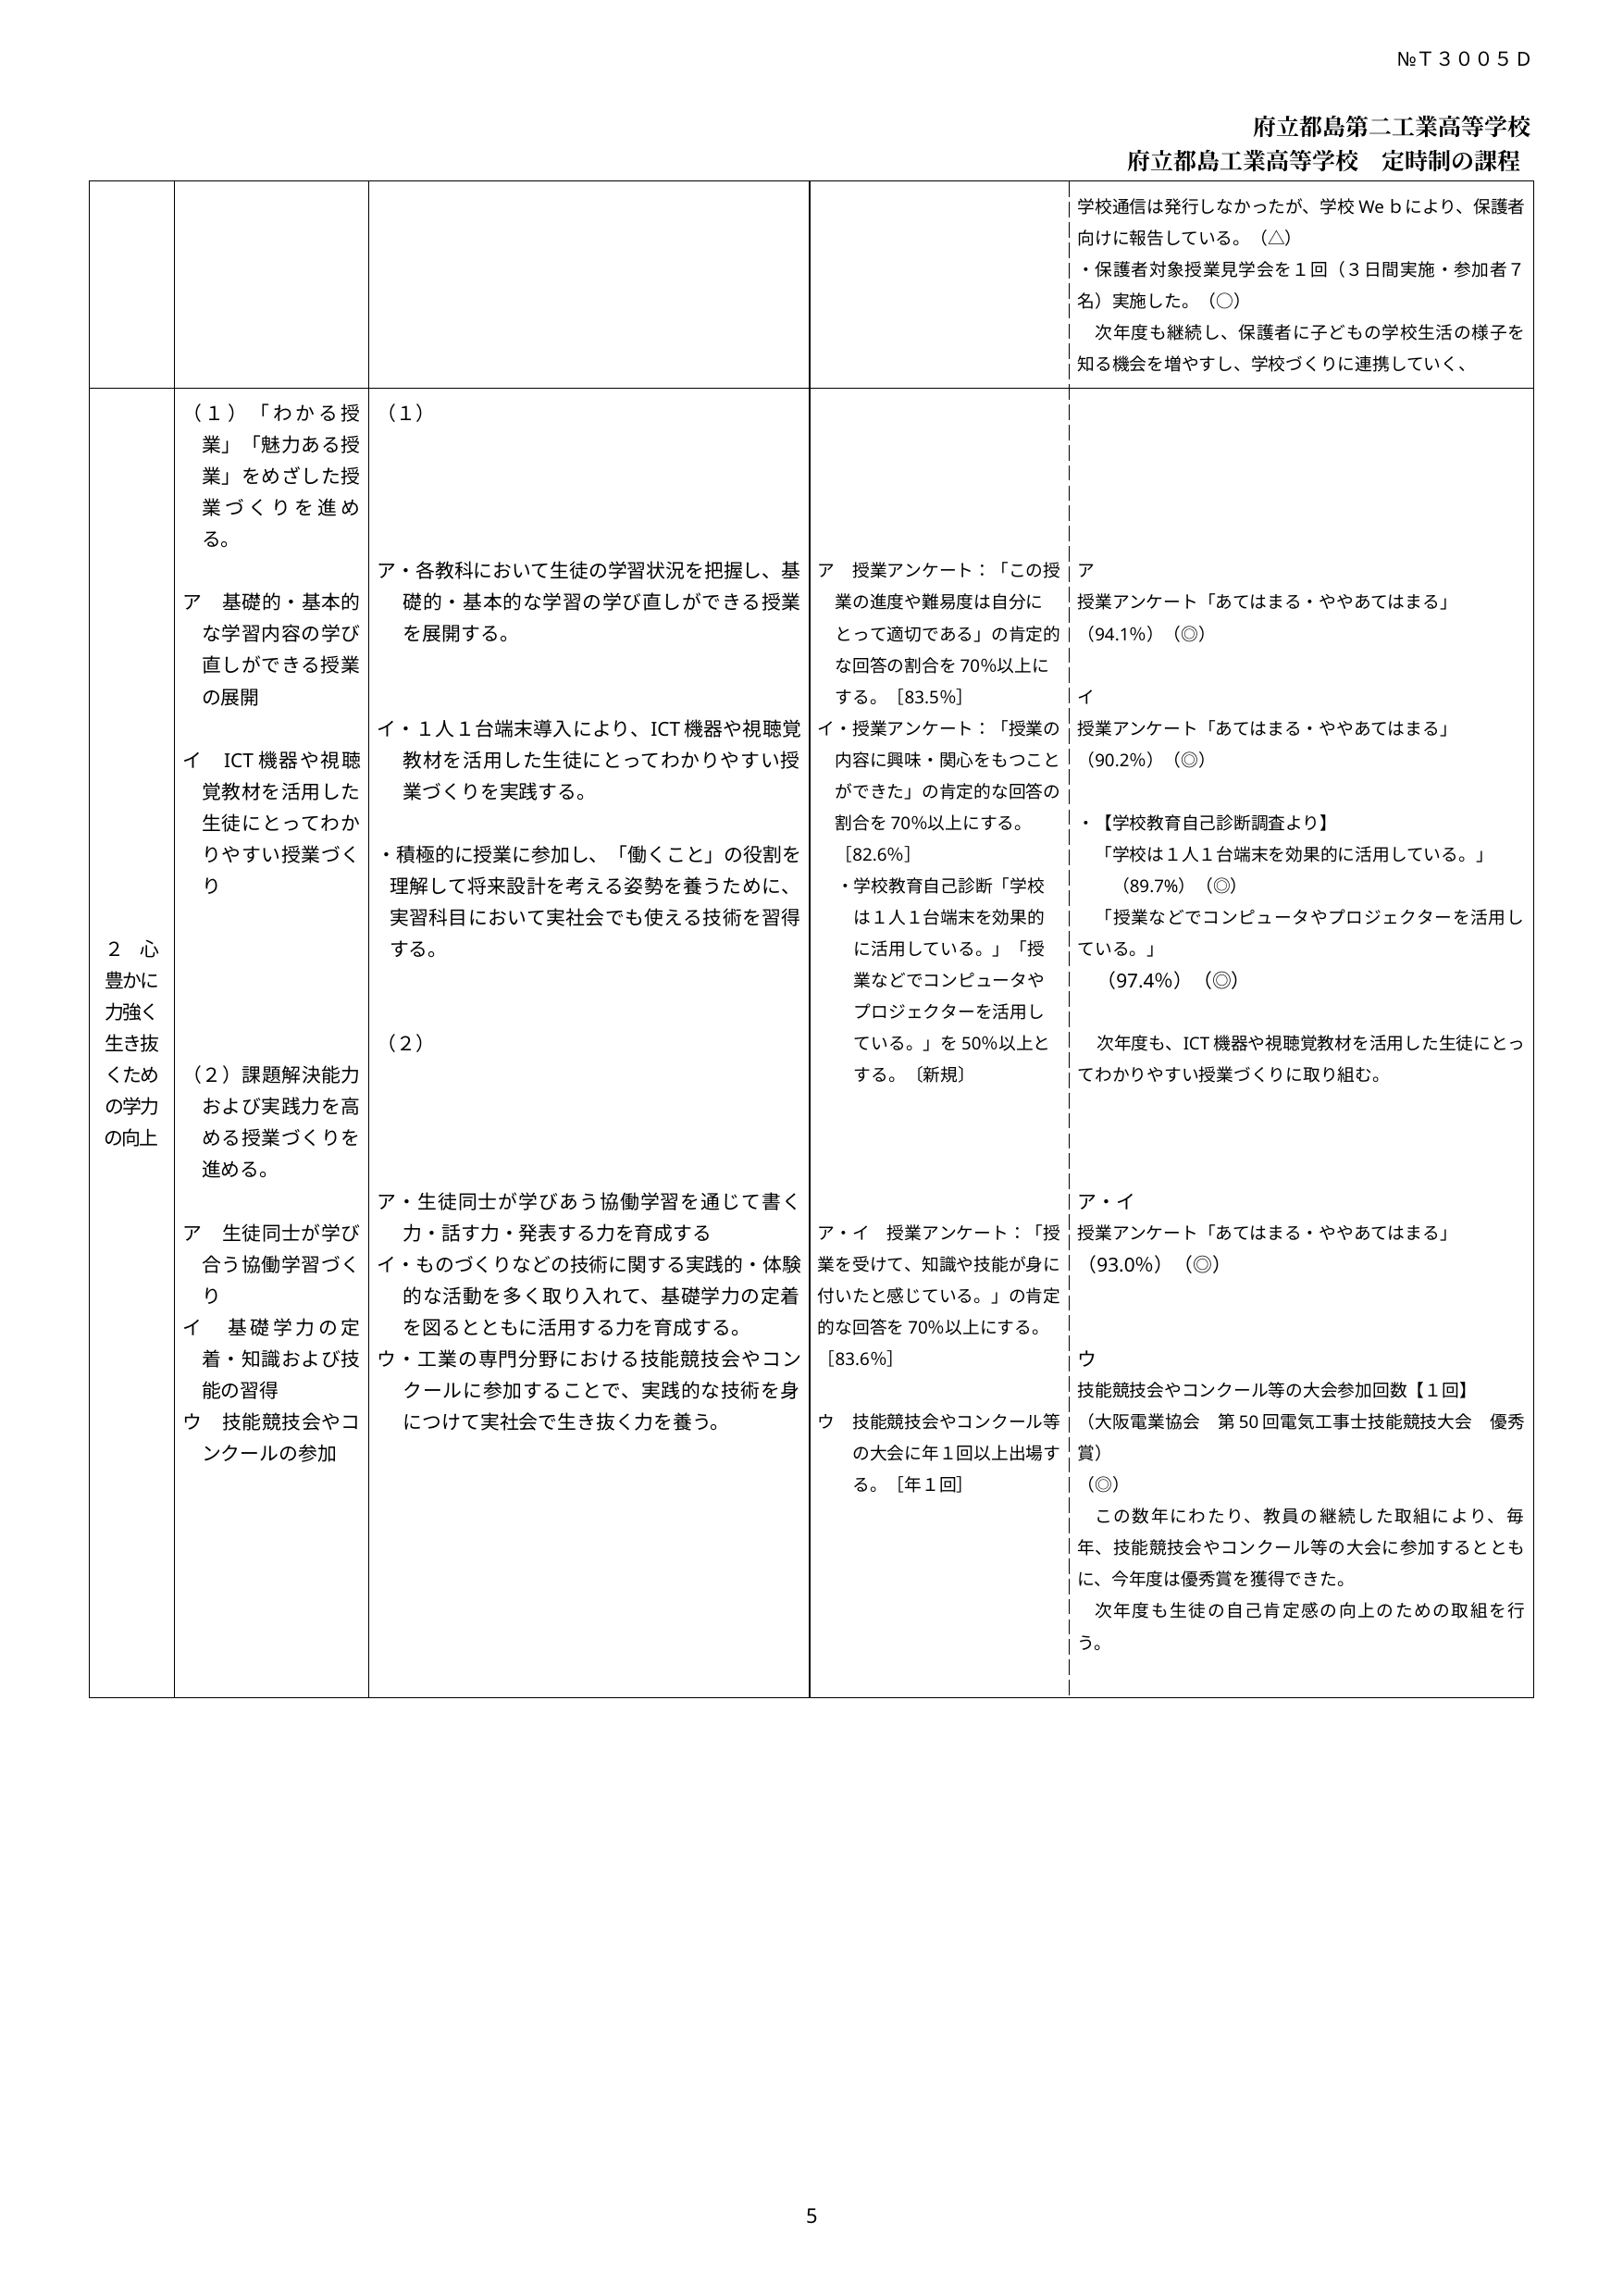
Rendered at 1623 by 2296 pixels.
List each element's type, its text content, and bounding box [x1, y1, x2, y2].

table_cell ２ 心豊かに力強く生き抜くための学力の向上 [90, 389, 174, 1697]
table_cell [90, 181, 174, 387]
table_cell ア 授業アンケート：「この授業の進度や難易度は自分にとって適切である」の肯定的な回答の割合を70％以上にする。［83.5％］ イ・授業アンケート：「授業の内容に興味・関心をもつことができた」の肯定的な回答の割合を70％以上にする。［82.6％］ ・学校教育自己診断「学校は１人１台端末を効果的に活用している。」「授業などでコンピュータやプロジェクターを活用している。」を50％以上とする。〔新規〕 ア・イ 授業アンケート：「授業を受けて、知識や技能が身に付いたと感じている。」の肯定的な回答を70％以上にする。［83.6％］ ウ 技能競技会やコンクール等の大会に年１回以上出場する。［年１回］ [811, 389, 1069, 1697]
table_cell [811, 181, 1069, 387]
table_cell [1069, 181, 1533, 387]
table_cell （１）「わかる授業」「魅力ある授業」をめざした授業づくりを進める。 ア 基礎的・基本的な学習内容の学び直しができる授業の展開 イ ICT機器や視聴覚教材を活用した生徒にとってわかりやすい授業づくり （２）課題解決能力および実践力を高める授業づくりを進める。 ア 生徒同士が学び合う協働学習づくり イ 基礎学力の定着・知識および技能の習得 ウ 技能競技会やコンクールの参加 [175, 389, 368, 1697]
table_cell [369, 181, 809, 387]
table_cell ア 授業アンケート「あてはまる・ややあてはまる」 （94.1％）（◎） イ 授業アンケート「あてはまる・ややあてはまる」 （90.2％）（◎） ・【学校教育自己診断調査より】 「学校は１人１台端末を効果的に活用している。」 （89.7%）（◎） 「授業などでコンピュータやプロジェクターを活用している。」 （97.4％）（◎） 次年度も、ICT機器や視聴覚教材を活用した生徒にとってわかりやすい授業づくりに取り組む。 ア・イ 授業アンケート「あてはまる・ややあてはまる」 （93.0％）（◎） ウ 技能競技会やコンクール等の大会参加回数【１回】 （大阪電業協会 第50回電気工事士技能競技大会 優秀賞） （◎） この数年にわたり、教員の継続した取組により、毎年、技能競技会やコンクール等の大会に参加するとともに、今年度は優秀賞を獲得できた。 次年度も生徒の自己肯定感の向上のための取組を行う。 [1069, 389, 1533, 1697]
table_cell （１） ア・各教科において生徒の学習状況を把握し、基礎的・基本的な学習の学び直しができる授業を展開する。 イ・１人１台端末導入により、ICT機器や視聴覚教材を活用した生徒にとってわかりやすい授業づくりを実践する。 ・積極的に授業に参加し、「働くこと」の役割を理解して将来設計を考える姿勢を養うために、実習科目において実社会でも使える技術を習得する。 （２） ア・生徒同士が学びあう協働学習を通じて書く力・話す力・発表する力を育成する イ・ものづくりなどの技術に関する実践的・体験的な活動を多く取り入れて、基礎学力の定着を図るとともに活用する力を育成する。 ウ・工業の専門分野における技能競技会やコンクールに参加することで、実践的な技術を身につけて実社会で生き抜く力を養う。 [369, 389, 809, 1697]
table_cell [175, 181, 368, 387]
